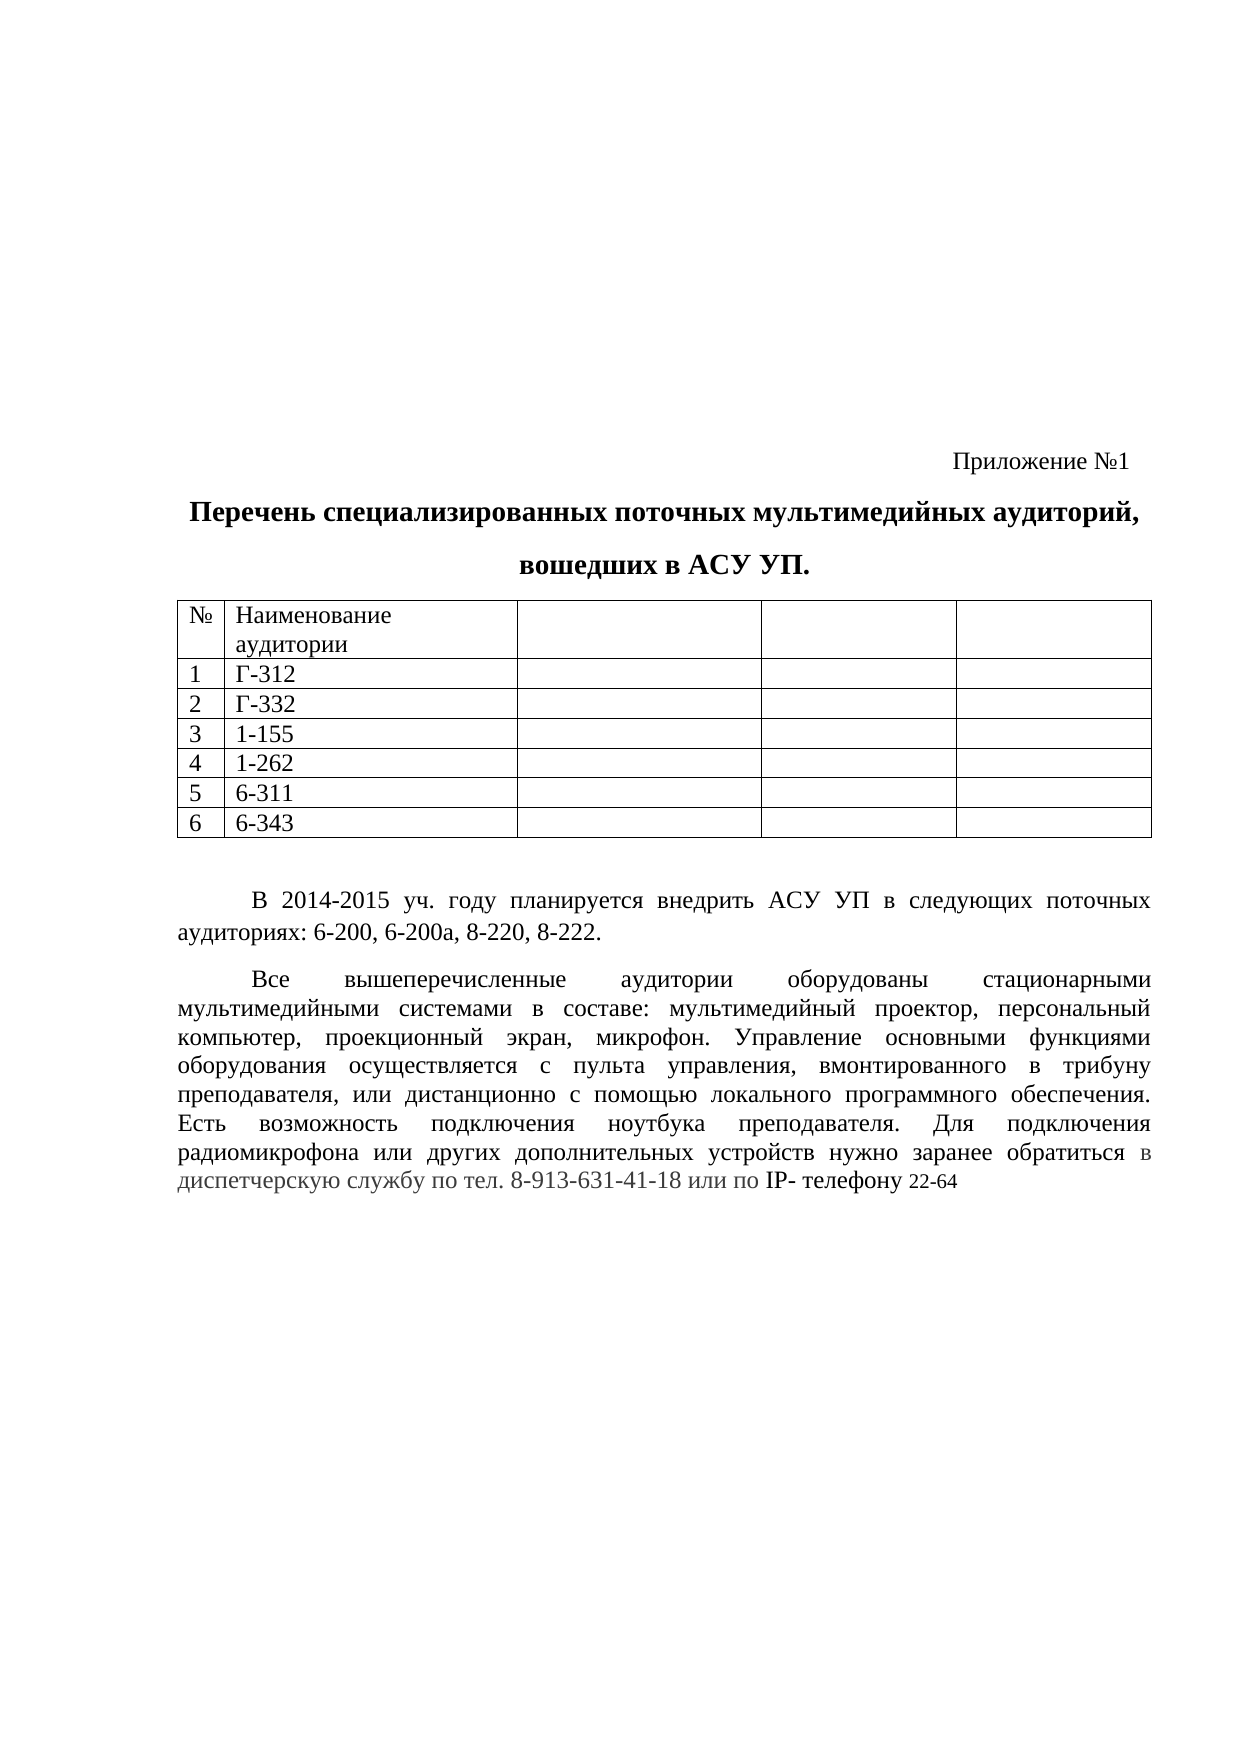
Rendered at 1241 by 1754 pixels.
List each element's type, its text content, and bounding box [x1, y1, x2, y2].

text Перечень специализированных поточных мультимедийных аудиторий, [177, 494, 1152, 527]
text Все вышеперечисленные аудитории оборудованы стационарными мультимедийными системами в составе: мультимедийный проектор, персональный компьютер, проекционный экран, микрофон. Управление основными функциями оборудования осуществляется с пульта управления, вмонтированного в трибуну преподавателя, или дистанционно с помощью локального программного обеспечения. Есть возможность подключения ноутбука преподавателя. Для подключения радиомикрофона или других дополнительных устройств нужно заранее обратиться в диспетчерскую службу по тел. 8-913-631-41-18 или по IP- телефону 22-64 [177, 964, 1152, 1194]
table_cell [957, 808, 1151, 837]
table_cell [762, 689, 956, 718]
table_cell Г-332 [225, 689, 517, 718]
table_cell [762, 659, 956, 688]
table_cell 3 [178, 719, 224, 747]
table_cell [957, 749, 1151, 777]
table_cell [518, 659, 761, 688]
table_cell 6 [178, 808, 224, 837]
table_cell [518, 778, 761, 807]
table_cell [957, 778, 1151, 807]
table_cell 2 [178, 689, 224, 718]
table_cell [518, 719, 761, 747]
table_cell Г-312 [225, 659, 517, 688]
table_cell 1-262 [225, 749, 517, 777]
table_cell [518, 749, 761, 777]
table_header [957, 601, 1151, 658]
table_cell 6-343 [225, 808, 517, 837]
text Приложение №1 [177, 446, 1152, 475]
table_cell [762, 808, 956, 837]
table_cell [957, 659, 1151, 688]
table_cell [762, 719, 956, 747]
table_header № [178, 601, 224, 658]
table_cell 5 [178, 778, 224, 807]
table_cell 4 [178, 749, 224, 777]
table_cell 1-155 [225, 719, 517, 747]
table_header Наименование аудитории [225, 601, 517, 658]
table_cell [762, 778, 956, 807]
table_header [762, 601, 956, 658]
table_cell 6-311 [225, 778, 517, 807]
table_cell [518, 689, 761, 718]
table_cell 1 [178, 659, 224, 688]
table_cell [957, 689, 1151, 718]
text вошедших в АСУ УП. [177, 547, 1152, 580]
table_cell [762, 749, 956, 777]
text В 2014-2015 уч. году планируется внедрить АСУ УП в следующих поточных аудиториях: 6-200, 6-200а, 8-220, 8-222. [177, 886, 1152, 945]
table_cell [518, 808, 761, 837]
table_cell [957, 719, 1151, 747]
table_header [518, 601, 761, 658]
